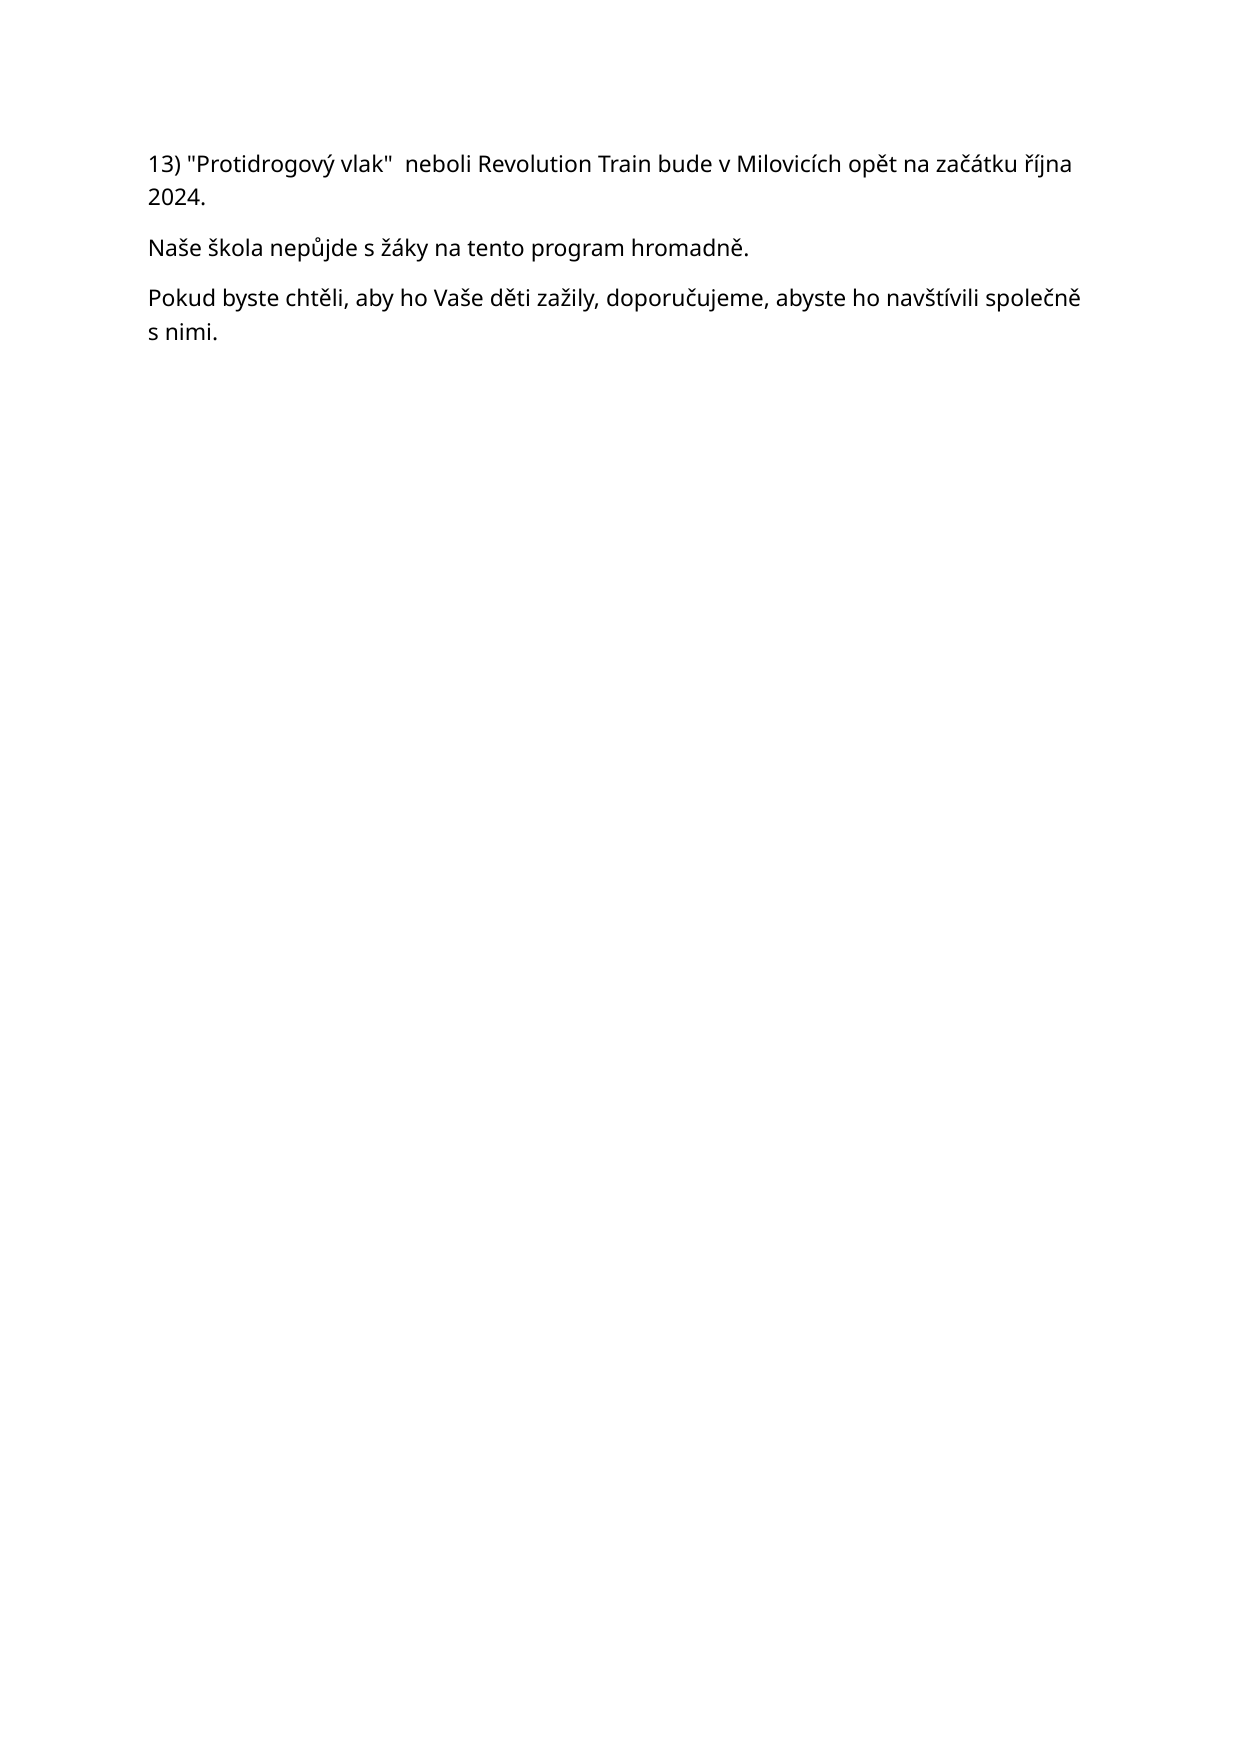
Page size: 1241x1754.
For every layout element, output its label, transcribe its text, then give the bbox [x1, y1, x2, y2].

text Pokud byste chtěli, aby ho Vaše děti zažily, doporučujeme, abyste ho navštívili společně s nimi. [148, 282, 1093, 347]
text 13) "Protidrogový vlak" neboli Revolution Train bude v Milovicích opět na začátku října 2024. [148, 148, 1093, 213]
text Naše škola nepůjde s žáky na tento program hromadně. [148, 232, 1093, 263]
